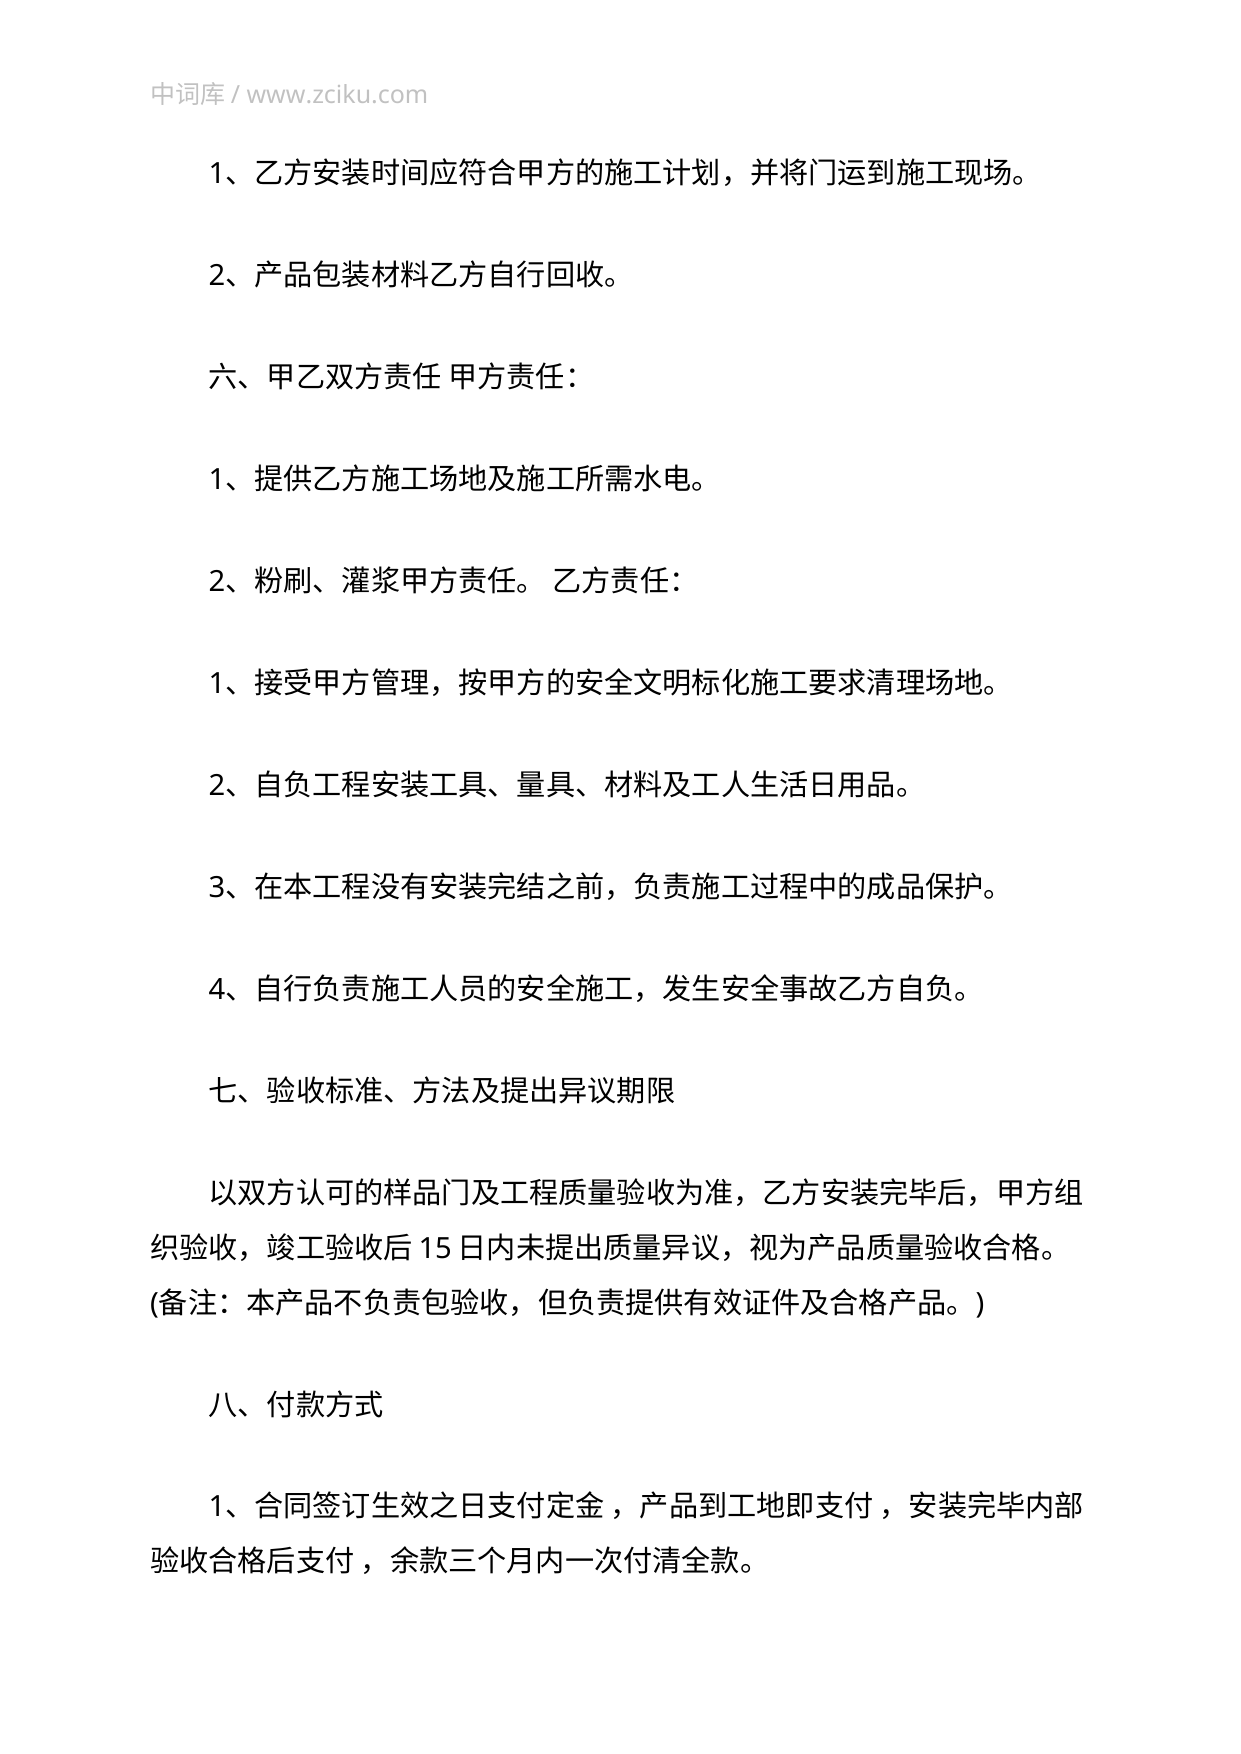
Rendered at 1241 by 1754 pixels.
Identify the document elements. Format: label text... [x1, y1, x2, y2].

text 六、甲乙双方责任 甲方责任： [150, 354, 1090, 396]
text 1、合同签订生效之日支付定金 ，产品到工地即支付 ，安装完毕内部验收合格后支付 ，余款三个月内一次付清全款。 [150, 1483, 1090, 1580]
text 3、在本工程没有安装完结之前，负责施工过程中的成品保护。 [150, 864, 1090, 906]
text 4、自行负责施工人员的安全施工，发生安全事故乙方自负。 [150, 966, 1090, 1008]
text 1、乙方安装时间应符合甲方的施工计划，并将门运到施工现场。 [150, 150, 1090, 192]
text 以双方认可的样品门及工程质量验收为准，乙方安装完毕后，甲方组织验收，竣工验收后15日内未提出质量异议，视为产品质量验收合格。(备注：本产品不负责包验收，但负责提供有效证件及合格产品。) [150, 1169, 1090, 1322]
text 1、提供乙方施工场地及施工所需水电。 [150, 456, 1090, 498]
text 2、自负工程安装工具、量具、材料及工人生活日用品。 [150, 762, 1090, 804]
text 2、粉刷、灌浆甲方责任。 乙方责任： [150, 558, 1090, 600]
text 八、付款方式 [150, 1381, 1090, 1423]
text 2、产品包装材料乙方自行回收。 [150, 252, 1090, 294]
text 1、接受甲方管理，按甲方的安全文明标化施工要求清理场地。 [150, 660, 1090, 702]
text 七、验收标准、方法及提出异议期限 [150, 1068, 1090, 1110]
